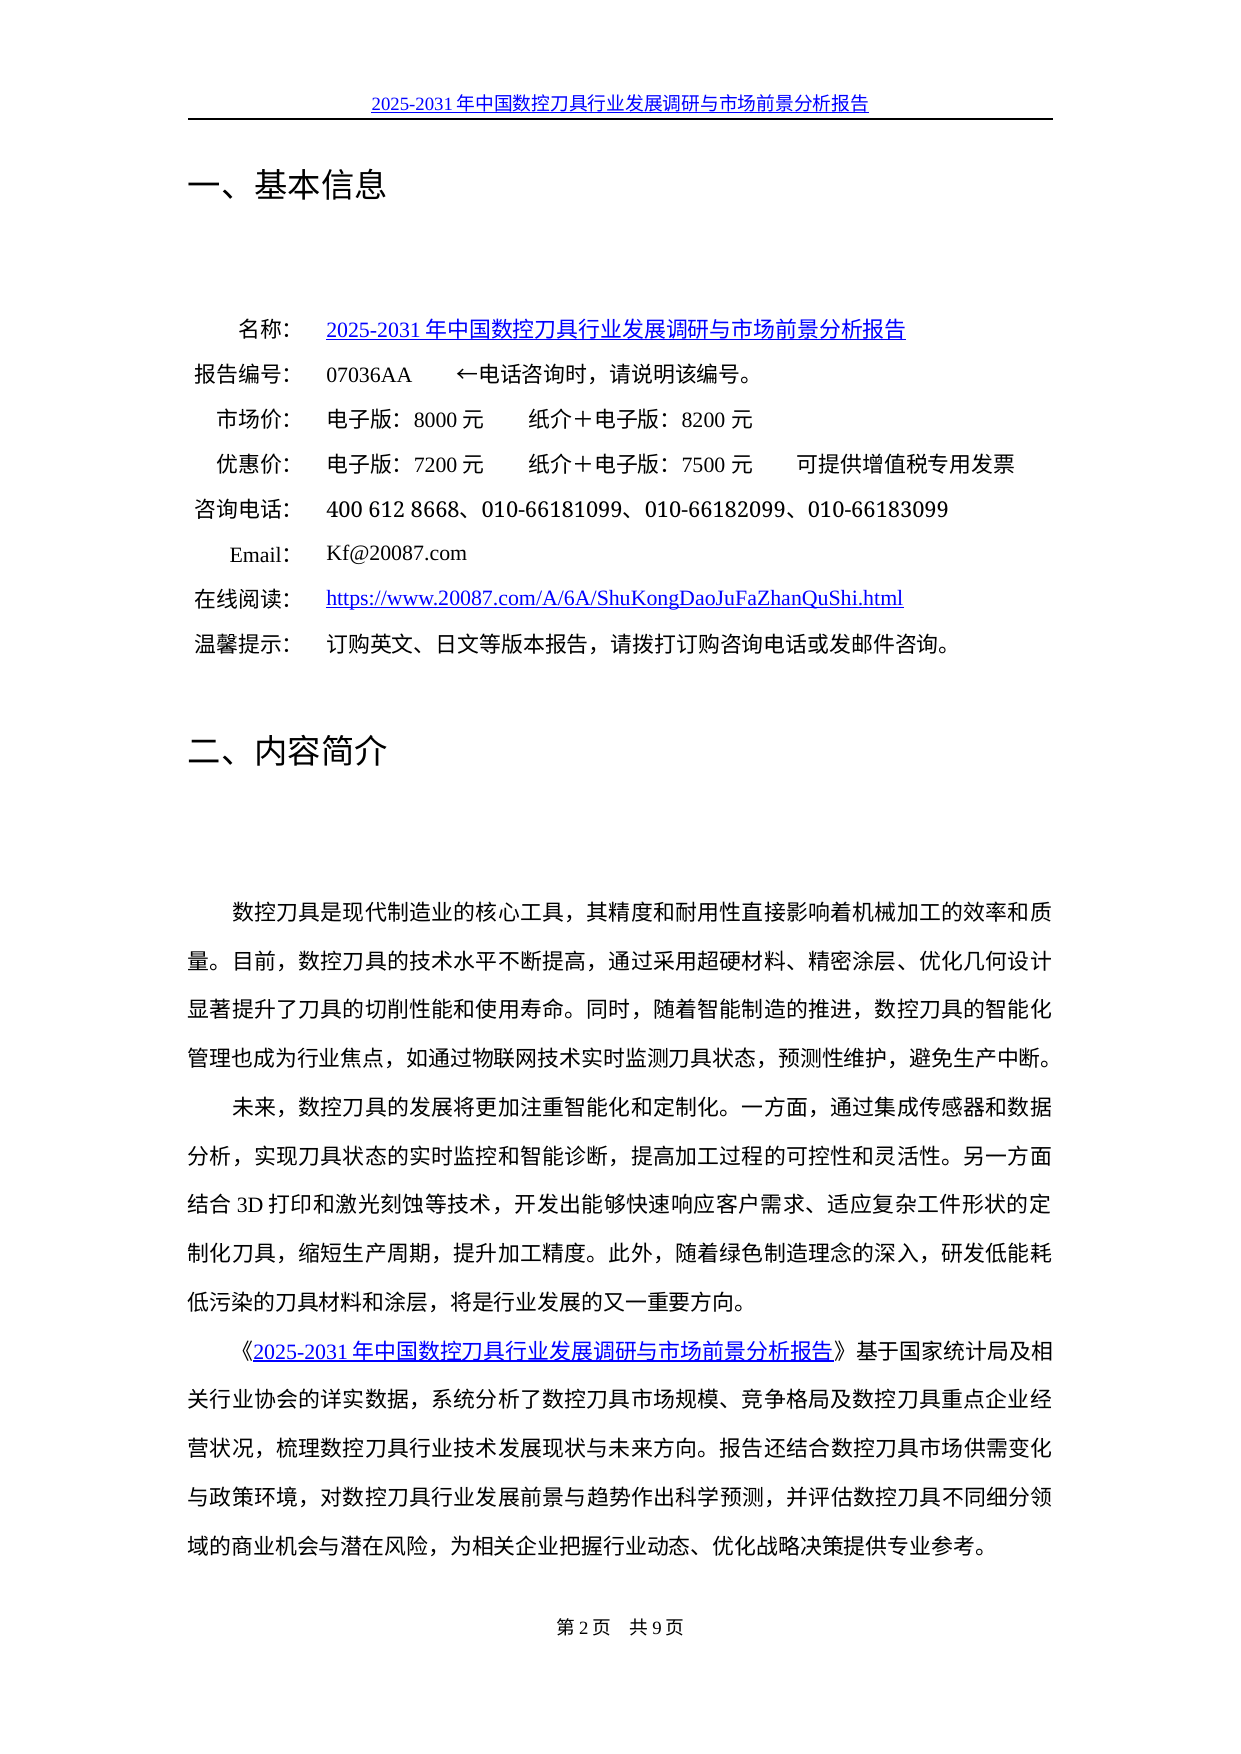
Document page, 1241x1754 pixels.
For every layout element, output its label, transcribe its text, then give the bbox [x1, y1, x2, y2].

title 二、内容简介 [187, 717, 1053, 782]
table_cell 咨询电话： [167, 492, 315, 537]
table_header 2025-2031年中国数控刀具行业发展调研与市场前景分析报告 [315, 312, 1073, 357]
table_cell 订购英文、日文等版本报告，请拨打订购咨询电话或发邮件咨询。 [315, 627, 1073, 672]
table_cell 电子版：8000 元 纸介＋电子版：8200 元 [315, 402, 1073, 447]
table_cell 在线阅读： [167, 582, 315, 627]
table_cell 温馨提示： [167, 627, 315, 672]
table_cell [315, 582, 1073, 627]
table_cell Kf@20087.com [315, 537, 1073, 582]
table_cell 07036AA ←电话咨询时，请说明该编号。 [315, 357, 1073, 402]
table_cell 400 612 8668、010-66181099、010-66182099、010-66183099 [315, 492, 1073, 537]
table_cell 报告编号： [167, 357, 315, 402]
table_cell Email： [167, 537, 315, 582]
table_cell 市场价： [167, 402, 315, 447]
table_cell 优惠价： [167, 447, 315, 492]
title 一、基本信息 [187, 150, 1053, 215]
table_header 名称： [167, 312, 315, 357]
table_cell 电子版：7200 元 纸介＋电子版：7500 元 可提供增值税专用发票 [315, 447, 1073, 492]
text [187, 894, 1053, 1561]
